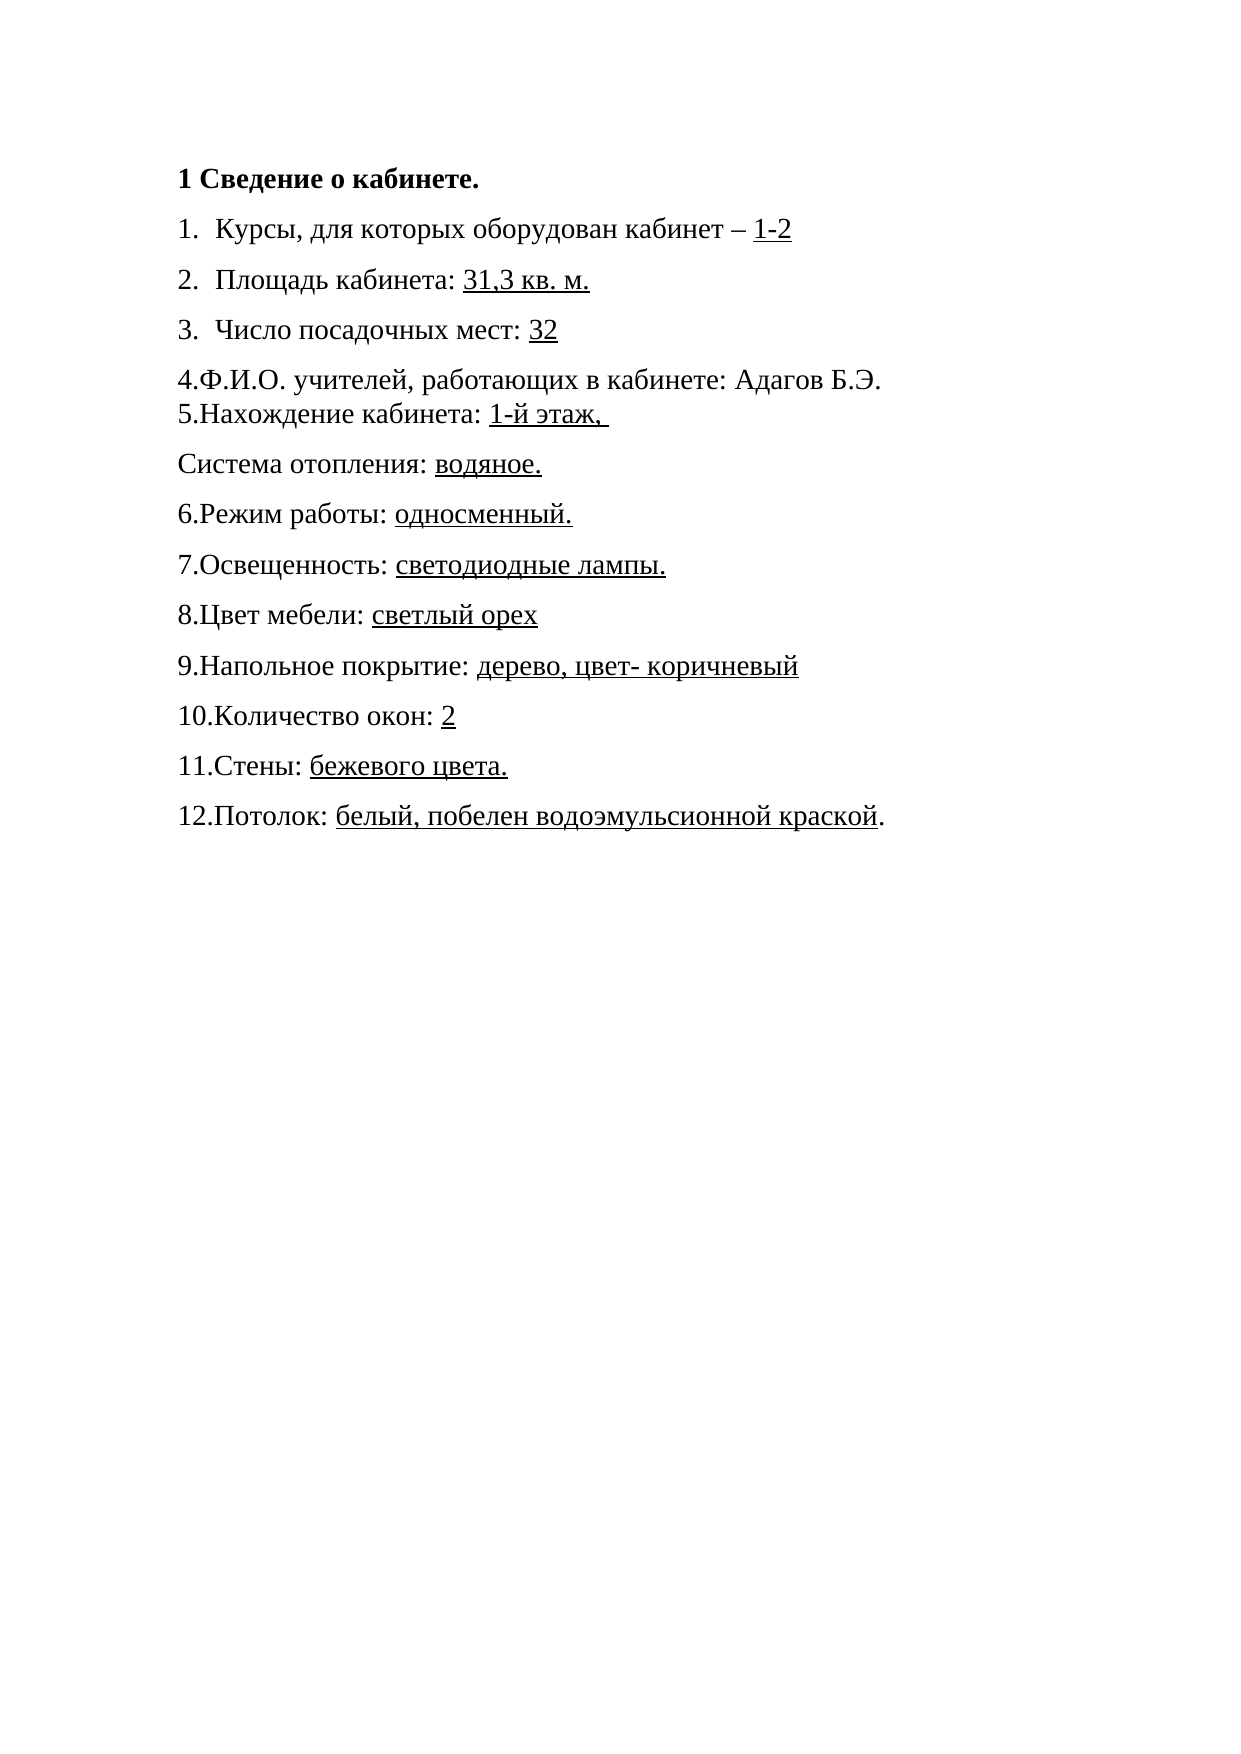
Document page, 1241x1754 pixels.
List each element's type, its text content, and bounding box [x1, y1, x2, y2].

list Площадь кабинета: 31,3 кв. м. [177, 262, 1122, 295]
text 4.Ф.И.О. учителей, работающих в кабинете: Адагов Б.Э. [177, 362, 1122, 396]
text Система отопления: водяное. [177, 446, 1122, 480]
text 6.Режим работы: односменный. [177, 497, 1122, 530]
list Курсы, для которых оборудован кабинет – 1-2 [177, 212, 1122, 245]
text 12.Потолок: белый, побелен водоэмульсионной краской. [177, 798, 1122, 832]
text 5.Нахождение кабинета: 1-й этаж, [177, 396, 1122, 429]
list Число посадочных мест: 32 [177, 312, 1122, 346]
text 10.Количество окон: 2 [177, 698, 1122, 731]
text 9.Напольное покрытие: дерево, цвет- коричневый [177, 648, 1122, 681]
text 7.Освещенность: светодиодные лампы. [177, 547, 1122, 581]
text 8.Цвет мебели: светлый орех [177, 597, 1122, 631]
text 1 Сведение о кабинете. [177, 161, 1122, 195]
text 11.Стены: бежевого цвета. [177, 748, 1122, 782]
